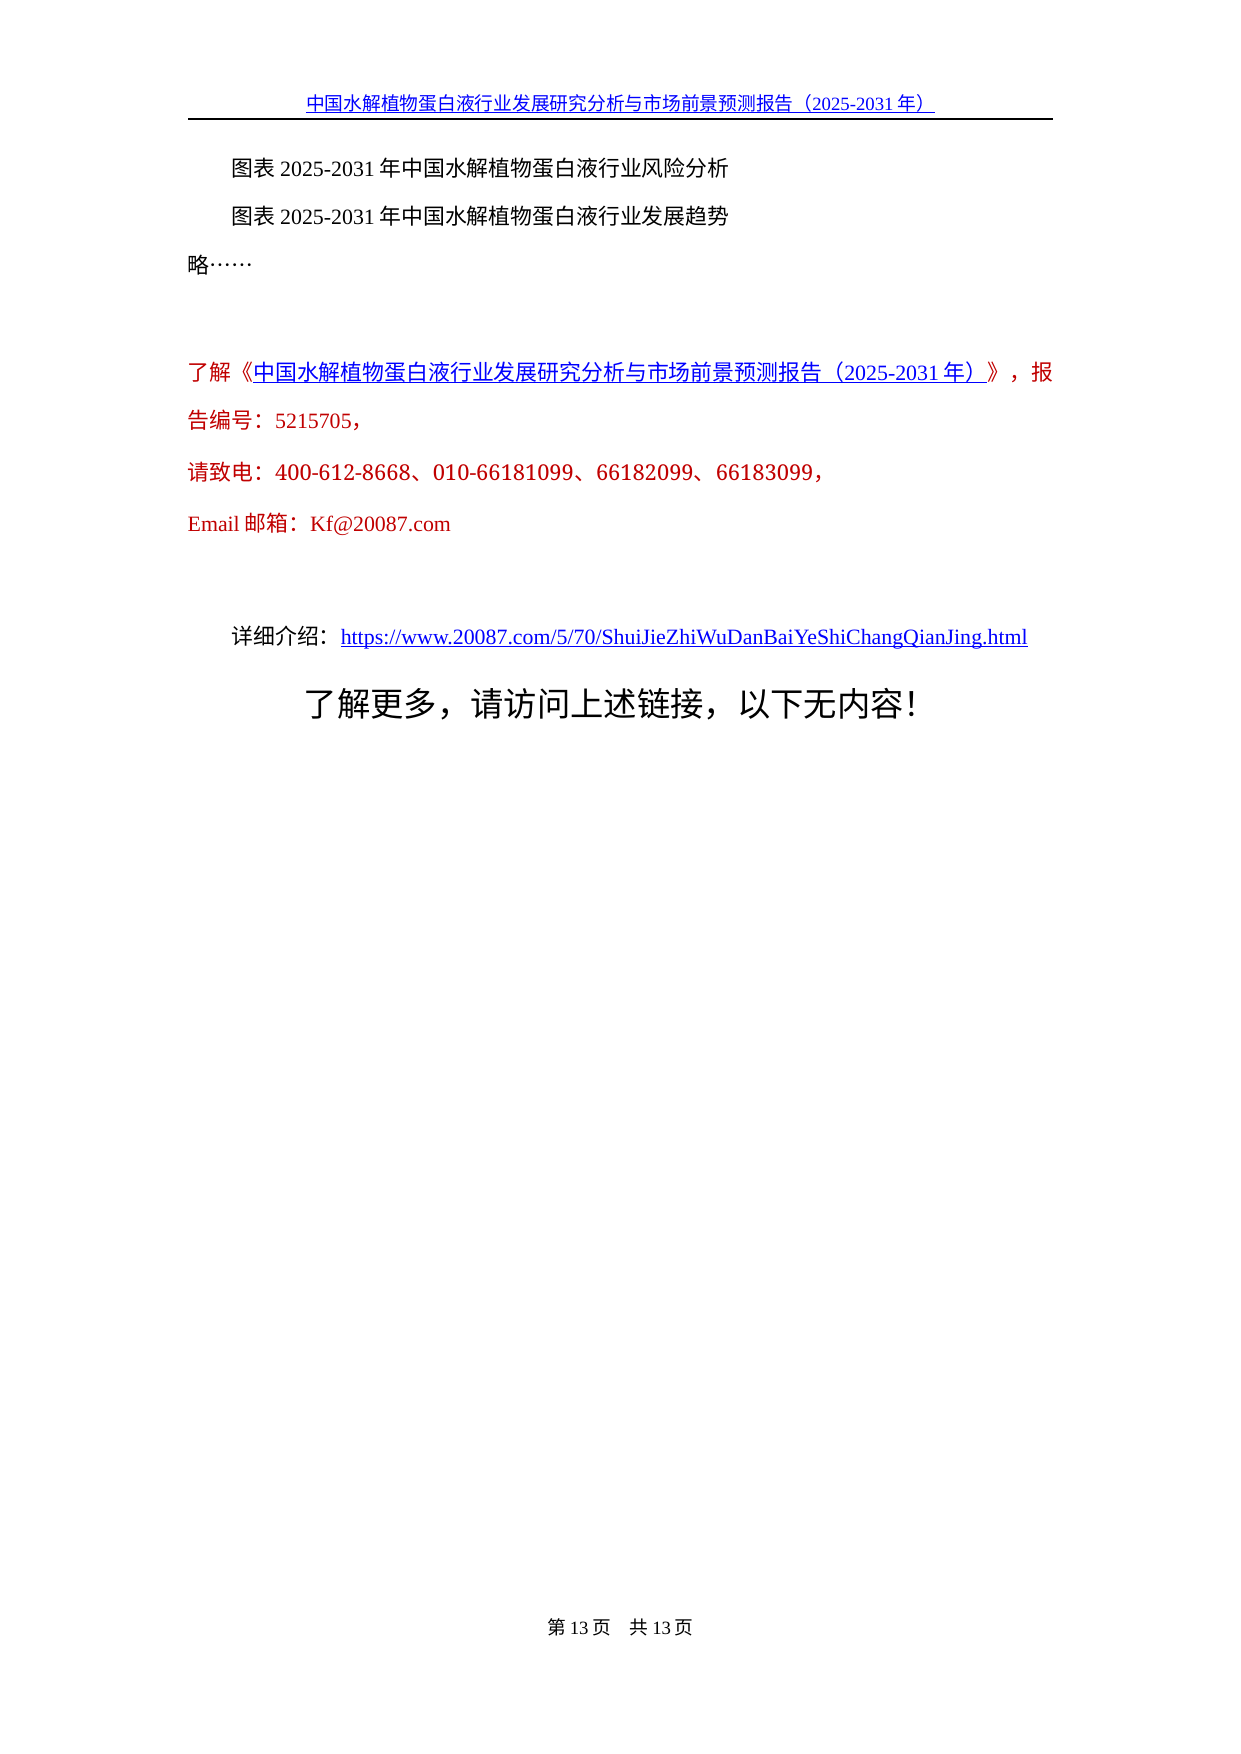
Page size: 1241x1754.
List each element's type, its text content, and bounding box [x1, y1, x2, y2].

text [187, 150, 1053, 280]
title 了解更多，请访问上述链接，以下无内容！ [187, 669, 1053, 734]
text Email邮箱：Kf@20087.com [187, 506, 1053, 538]
text 了解《中国水解植物蛋白液行业发展研究分析与市场前景预测报告（2025-2031年）》，报告编号：5215705， [187, 354, 1053, 435]
text 详细介绍：https://www.20087.com/5/70/ShuiJieZhiWuDanBaiYeShiChangQianJing.html [187, 619, 1053, 651]
text 请致电：400-612-8668、010-66181099、66182099、66183099， [187, 454, 1053, 487]
